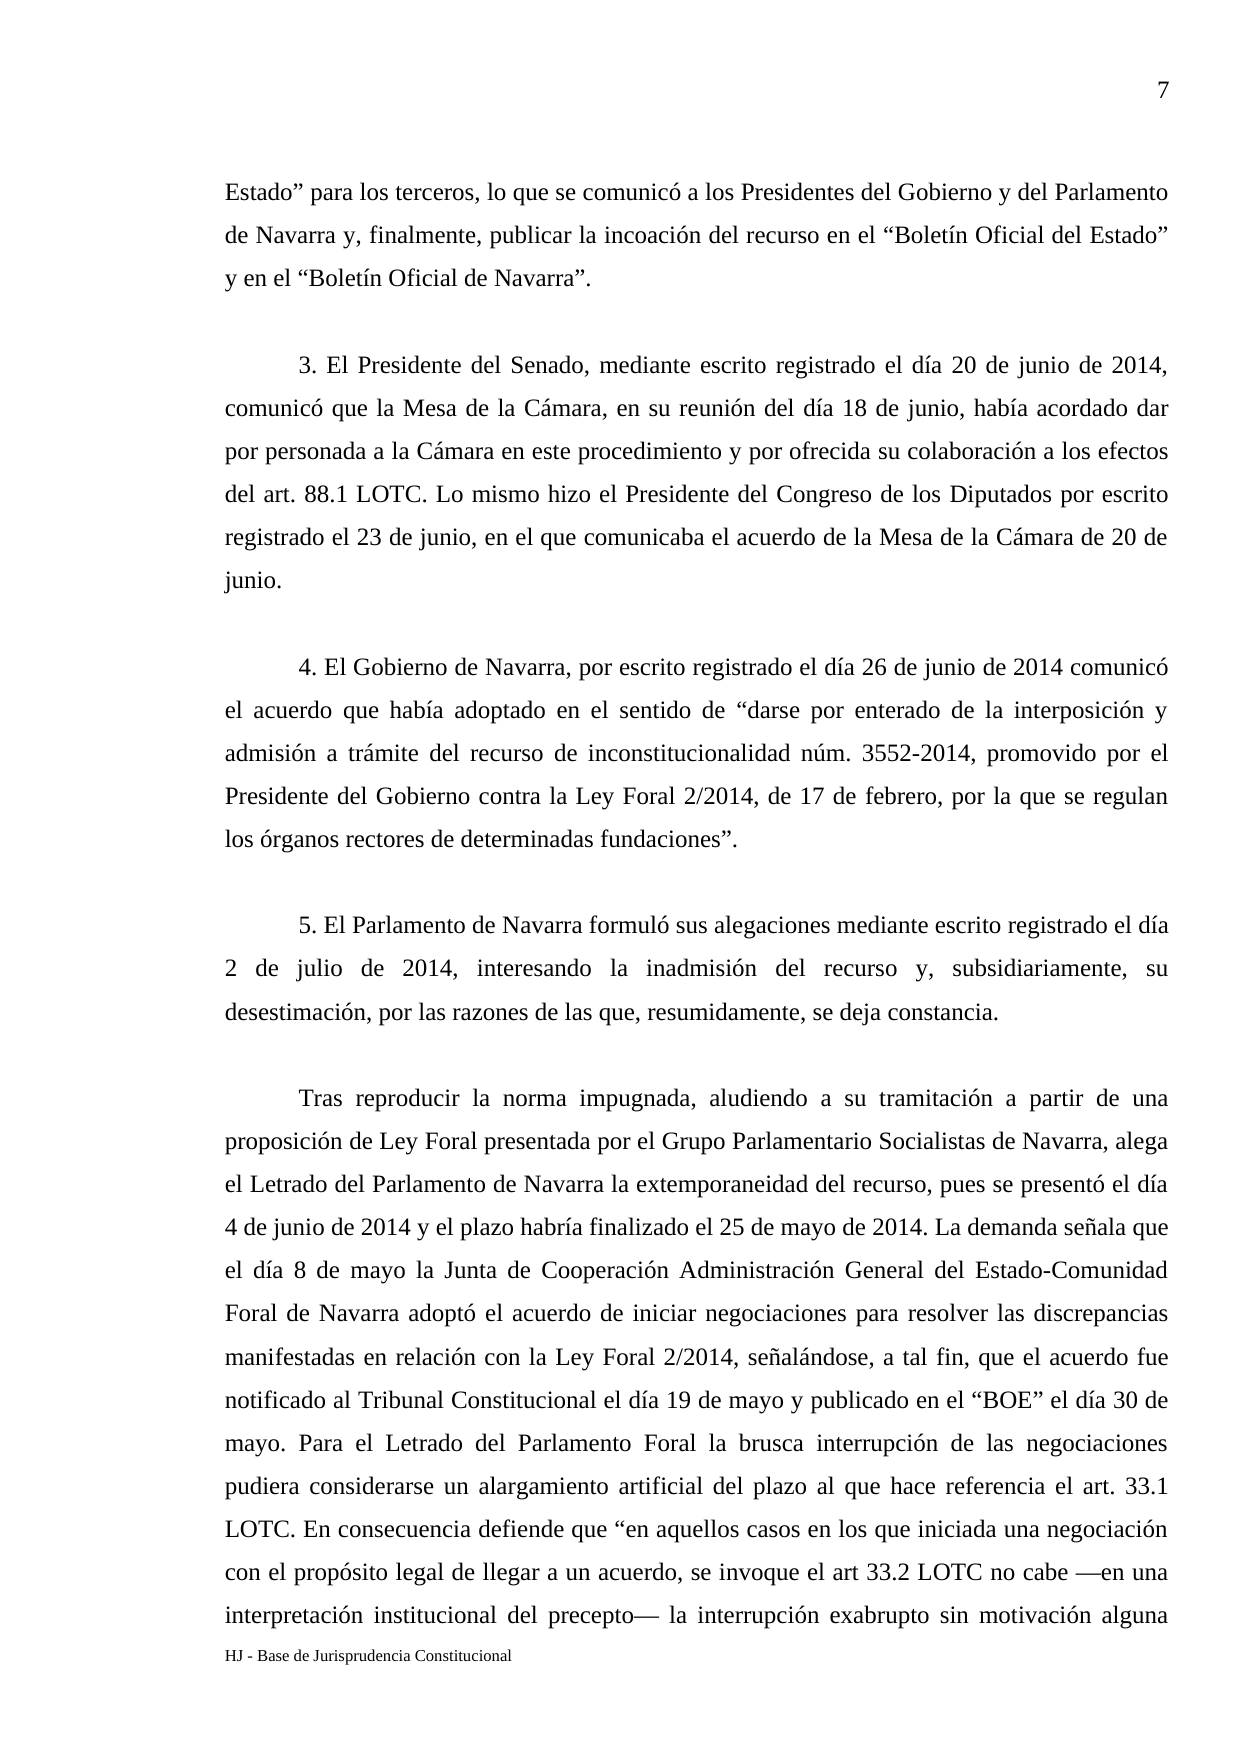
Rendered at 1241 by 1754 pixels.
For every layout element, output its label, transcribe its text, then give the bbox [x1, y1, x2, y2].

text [224, 1083, 1169, 1629]
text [224, 177, 1169, 292]
text 3. El Presidente del Senado, mediante escrito registrado el día 20 de junio de 2014, comunicó que la Mesa de la Cámara, en su reunión del día 18 de junio, había acordado dar por personada a la Cámara en este procedimiento y por ofrecida su colaboración a los efectos del art. 88.1 LOTC. Lo mismo hizo el Presidente del Congreso de los Diputados por escrito registrado el 23 de junio, en el que comunicaba el acuerdo de la Mesa de la Cámara de 20 de junio. [224, 350, 1169, 594]
text 5. El Parlamento de Navarra formuló sus alegaciones mediante escrito registrado el día 2 de julio de 2014, interesando la inadmisión del recurso y, subsidiariamente, su desestimación, por las razones de las que, resumidamente, se deja constancia. [224, 910, 1169, 1025]
text 4. El Gobierno de Navarra, por escrito registrado el día 26 de junio de 2014 comunicó el acuerdo que había adoptado en el sentido de “darse por enterado de la interposición y admisión a trámite del recurso de inconstitucionalidad núm. 3552-2014, promovido por el Presidente del Gobierno contra la Ley Foral 2/2014, de 17 de febrero, por la que se regulan los órganos rectores de determinadas fundaciones”. [224, 652, 1169, 853]
